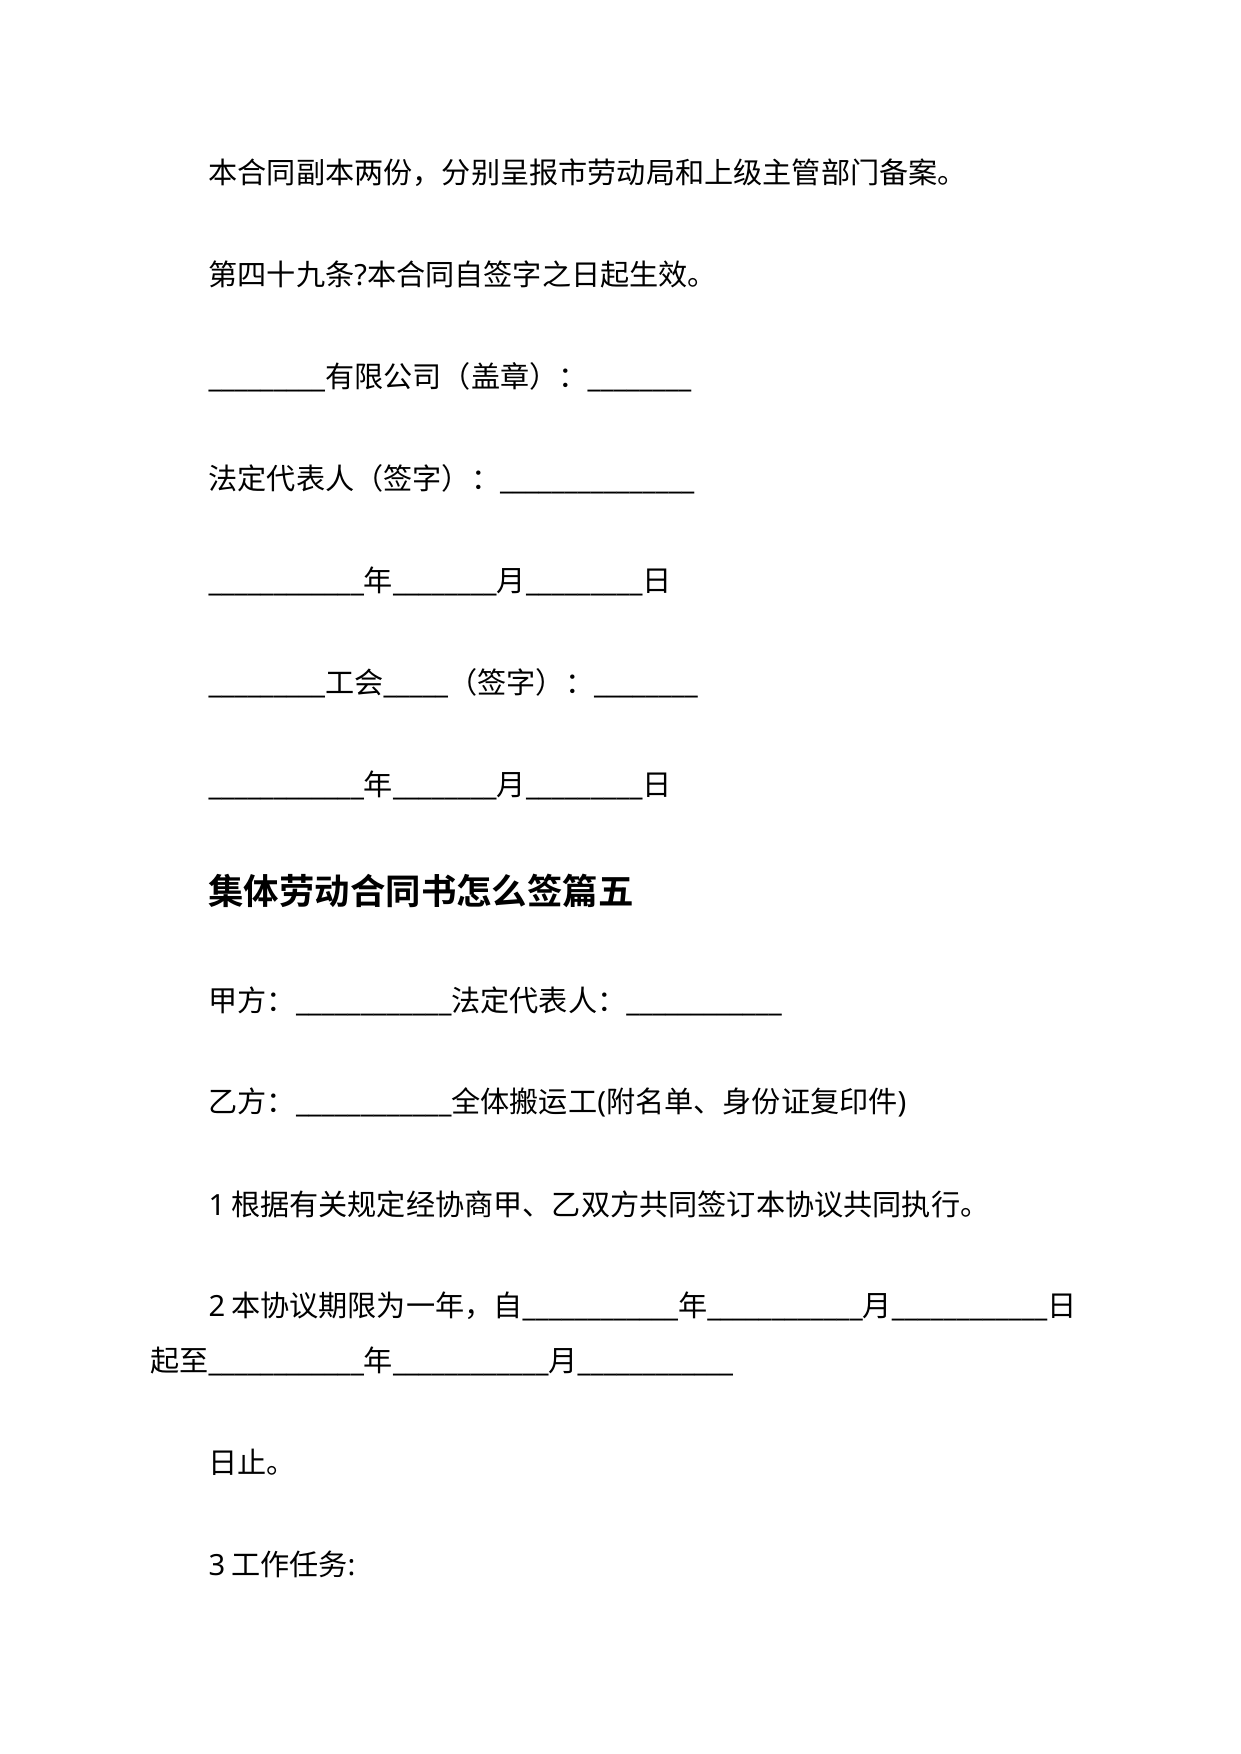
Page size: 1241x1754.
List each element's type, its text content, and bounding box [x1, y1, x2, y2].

text ____________年________月_________日 [150, 558, 1090, 600]
text 1根据有关规定经协商甲、乙双方共同签订本协议共同执行。 [150, 1181, 1090, 1223]
text _________工会_____（签字）：________ [150, 660, 1090, 702]
text 乙方：____________全体搬运工(附名单、身份证复印件) [150, 1079, 1090, 1121]
text _________有限公司（盖章）：________ [150, 354, 1090, 396]
text ____________年________月_________日 [150, 762, 1090, 804]
text 法定代表人（签字）：_______________ [150, 456, 1090, 498]
text 2本协议期限为一年，自____________年____________月____________日起至____________年____________月____________ [150, 1283, 1090, 1380]
text 本合同副本两份，分别呈报市劳动局和上级主管部门备案。 [150, 150, 1090, 192]
text 甲方：____________法定代表人：____________ [150, 977, 1090, 1019]
text 集体劳动合同书怎么签篇五 [150, 864, 1090, 915]
text 第四十九条?本合同自签字之日起生效。 [150, 252, 1090, 294]
text 3工作任务: [150, 1542, 1090, 1584]
text 日止。 [150, 1440, 1090, 1482]
